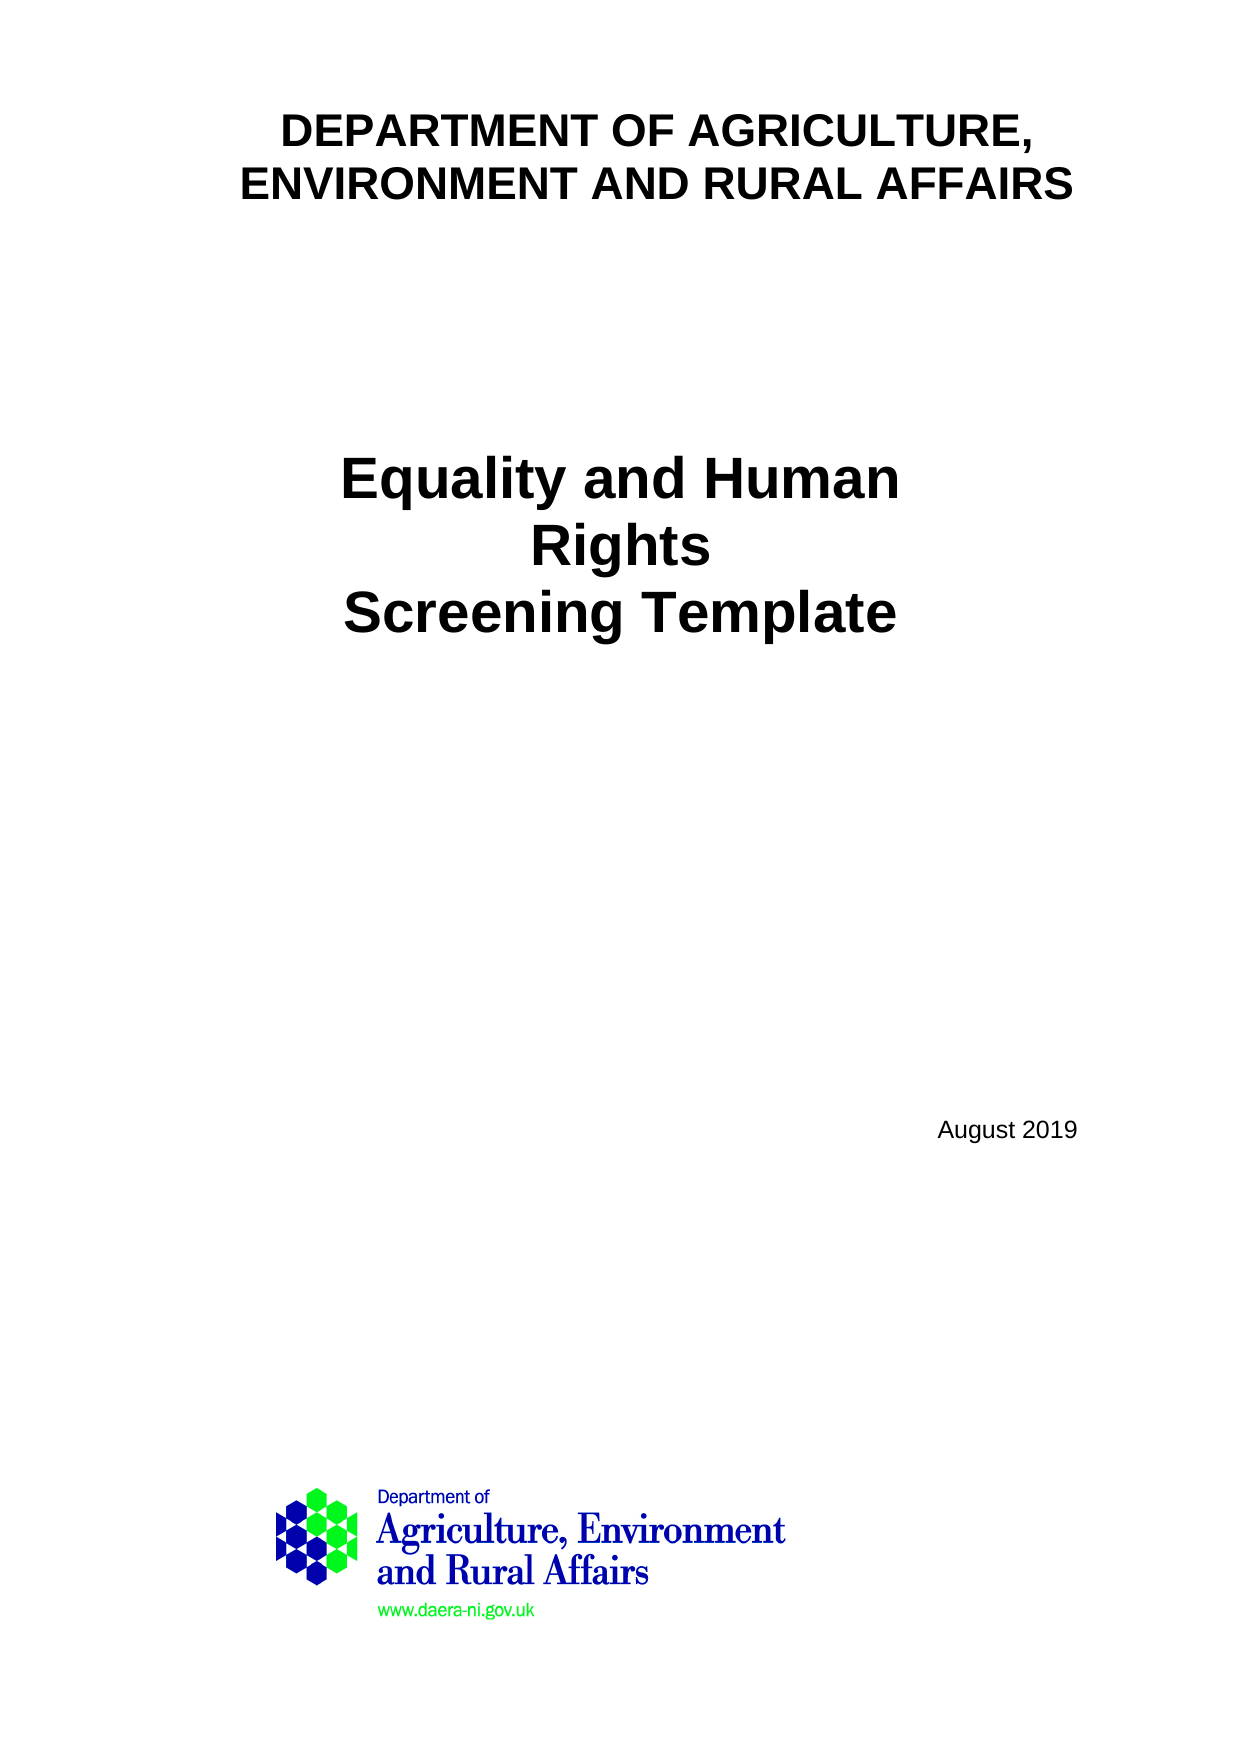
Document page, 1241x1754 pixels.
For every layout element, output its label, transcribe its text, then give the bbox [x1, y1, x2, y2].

text Equality and Human Rights [252, 444, 989, 578]
text August 2019 [75, 1115, 1077, 1143]
picture [252, 1478, 809, 1629]
text DEPARTMENT OF AGRICULTURE, ENVIRONMENT AND RURAL AFFAIRS [149, 104, 1165, 209]
text Screening Template [252, 578, 989, 645]
